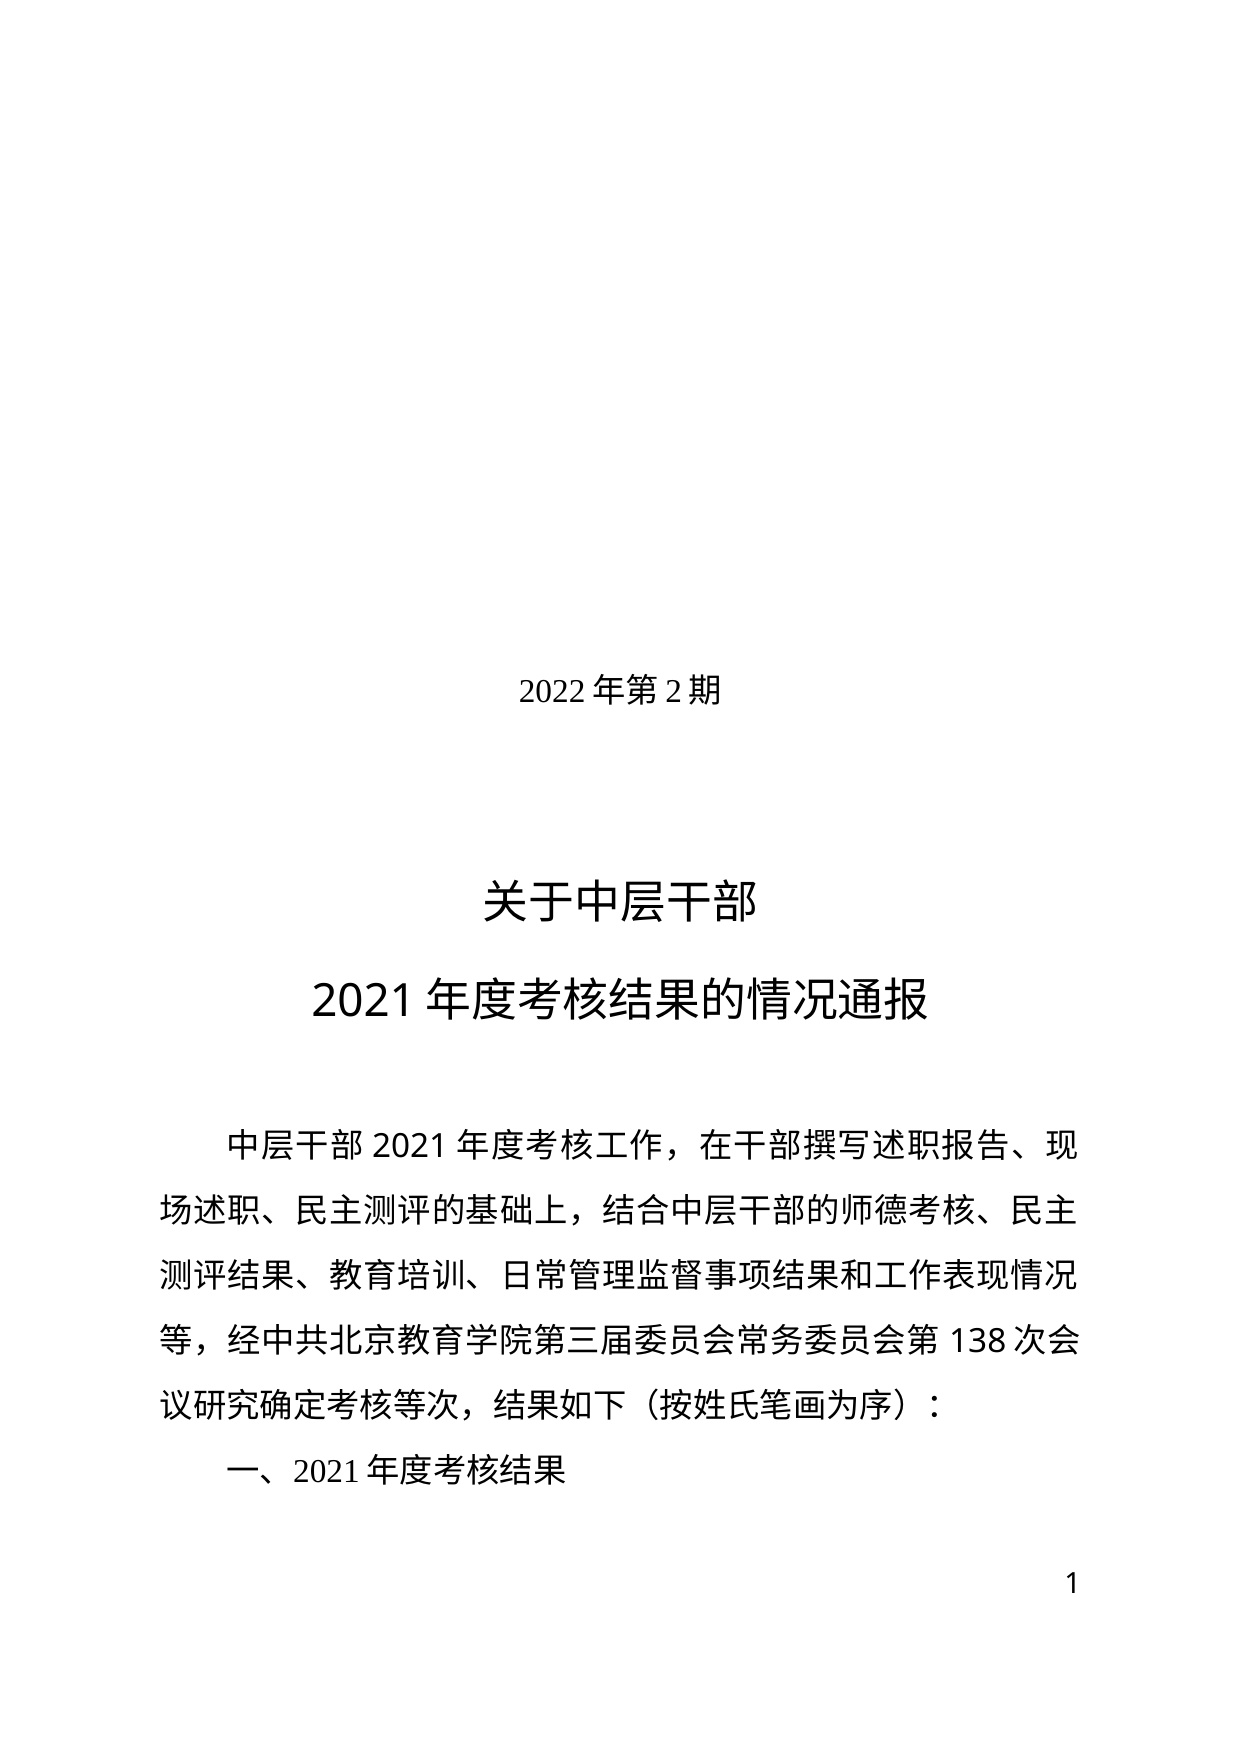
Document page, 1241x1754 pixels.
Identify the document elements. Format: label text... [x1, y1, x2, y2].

text 关于中层干部 [159, 850, 1081, 948]
text 2021年度考核结果的情况通报 [159, 948, 1081, 1045]
text 一、2021年度考核结果 [159, 1435, 1081, 1500]
text 2022年第2期 [159, 655, 1081, 720]
text 中层干部2021年度考核工作，在干部撰写述职报告、现场述职、民主测评的基础上，结合中层干部的师德考核、民主测评结果、教育培训、日常管理监督事项结果和工作表现情况等，经中共北京教育学院第三届委员会常务委员会第138次会议研究确定考核等次，结果如下（按姓氏笔画为序）： [159, 1110, 1081, 1435]
